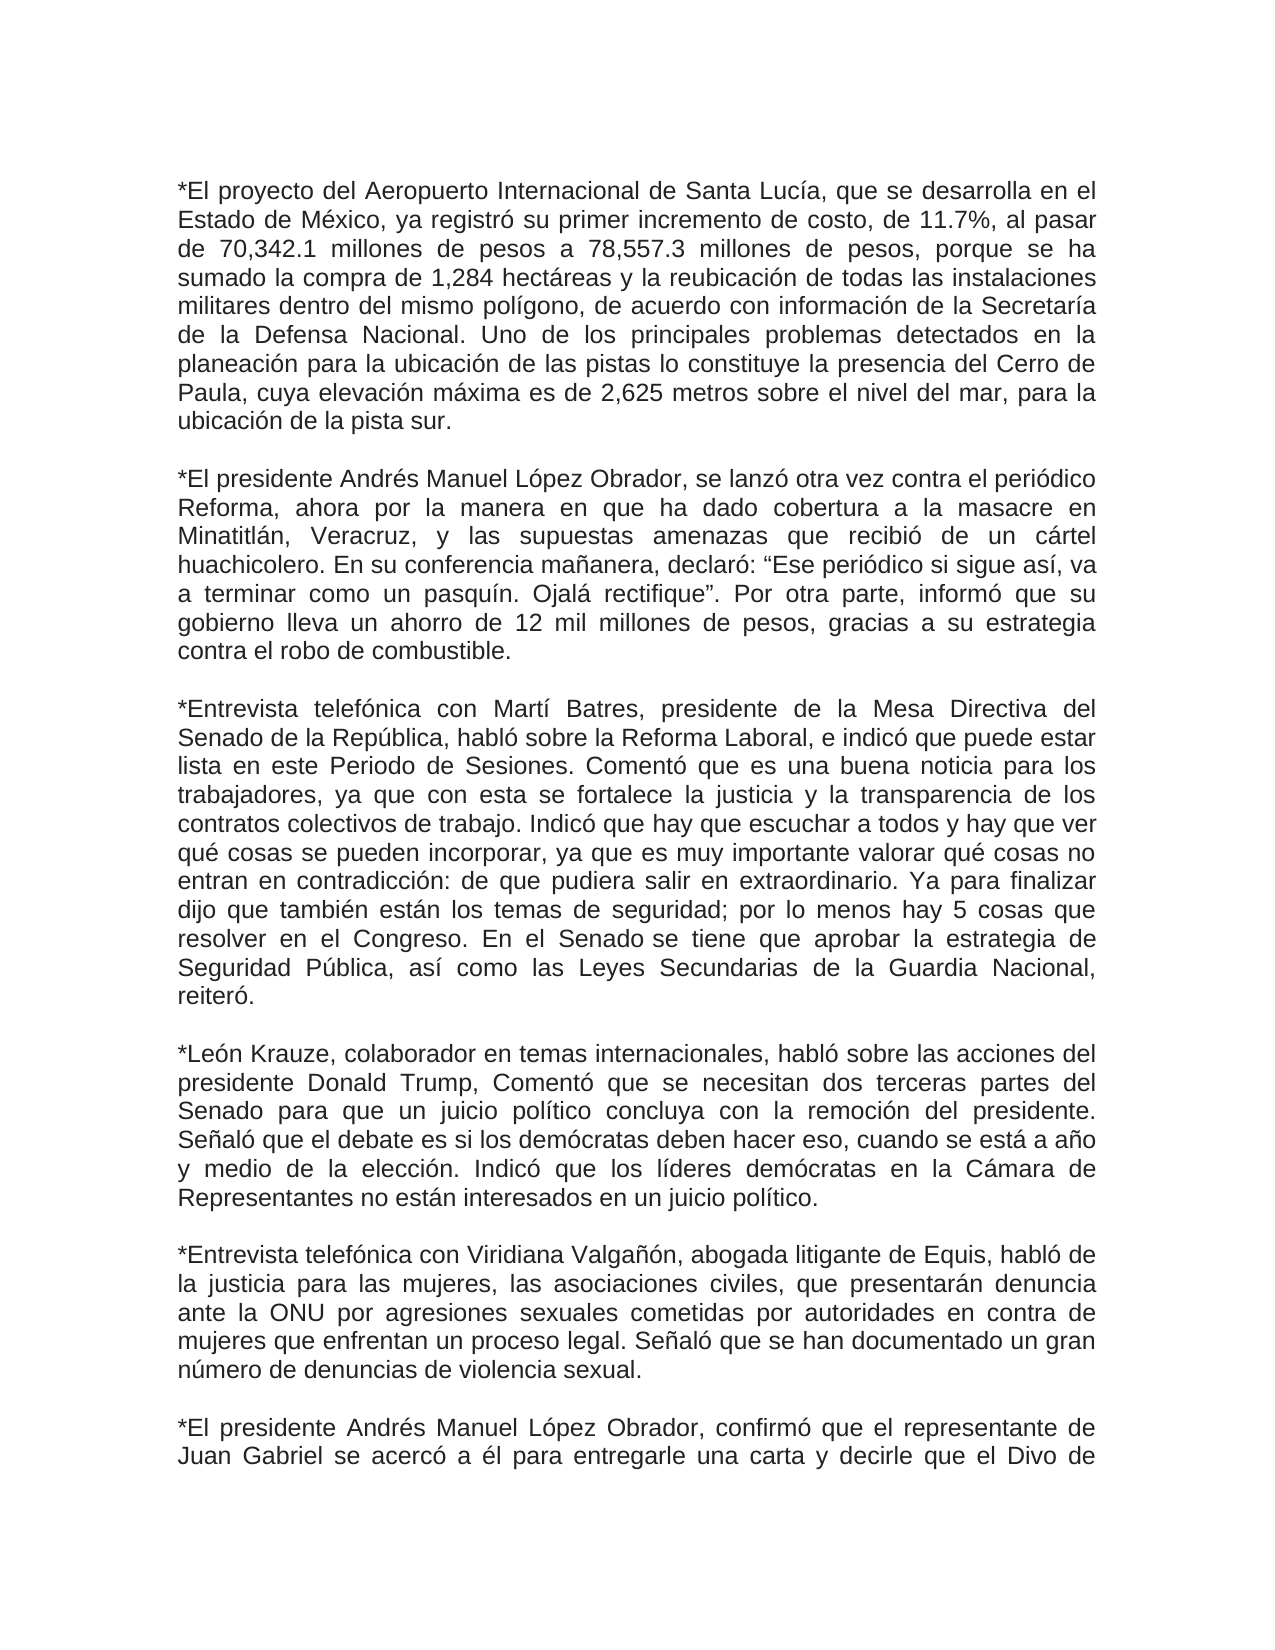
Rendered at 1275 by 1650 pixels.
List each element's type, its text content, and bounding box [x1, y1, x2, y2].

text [177, 1413, 1098, 1470]
text *León Krauze, colaborador en temas internacionales, habló sobre las acciones del presidente Donald Trump, Comentó que se necesitan dos terceras partes del Senado para que un juicio político concluya con la remoción del presidente. Señaló que el debate es si los demócratas deben hacer eso, cuando se está a año y medio de la elección. Indicó que los líderes demócratas en la Cámara de Representantes no están interesados en un juicio político. [177, 1039, 1098, 1211]
text *El proyecto del Aeropuerto Internacional de Santa Lucía, que se desarrolla en el Estado de México, ya registró su primer incremento de costo, de 11.7%, al pasar de 70,342.1 millones de pesos a 78,557.3 millones de pesos, porque se ha sumado la compra de 1,284 hectáreas y la reubicación de todas las instalaciones militares dentro del mismo polígono, de acuerdo con información de la Secretaría de la Defensa Nacional. Uno de los principales problemas detectados en la planeación para la ubicación de las pistas lo constituye la presencia del Cerro de Paula, cuya elevación máxima es de 2,625 metros sobre el nivel del mar, para la ubicación de la pista sur. [177, 176, 1098, 435]
text *Entrevista telefónica con Martí Batres, presidente de la Mesa Directiva del Senado de la República, habló sobre la Reforma Laboral, e indicó que puede estar lista en este Periodo de Sesiones. Comentó que es una buena noticia para los trabajadores, ya que con esta se fortalece la justicia y la transparencia de los contratos colectivos de trabajo. Indicó que hay que escuchar a todos y hay que ver qué cosas se pueden incorporar, ya que es muy importante valorar qué cosas no entran en contradicción: de que pudiera salir en extraordinario. Ya para finalizar dijo que también están los temas de seguridad; por lo menos hay 5 cosas que resolver en el Congreso. En el Senado se tiene que aprobar la estrategia de Seguridad Pública, así como las Leyes Secundarias de la Guardia Nacional, reiteró. [177, 694, 1098, 1010]
text *Entrevista telefónica con Viridiana Valgañón, abogada litigante de Equis, habló de la justicia para las mujeres, las asociaciones civiles, que presentarán denuncia ante la ONU por agresiones sexuales cometidas por autoridades en contra de mujeres que enfrentan un proceso legal. Señaló que se han documentado un gran número de denuncias de violencia sexual. [177, 1240, 1098, 1384]
text *El presidente Andrés Manuel López Obrador, se lanzó otra vez contra el periódico Reforma, ahora por la manera en que ha dado cobertura a la masacre en Minatitlán, Veracruz, y las supuestas amenazas que recibió de un cártel huachicolero. En su conferencia mañanera, declaró: “Ese periódico si sigue así, va a terminar como un pasquín. Ojalá rectifique”. Por otra parte, informó que su gobierno lleva un ahorro de 12 mil millones de pesos, gracias a su estrategia contra el robo de combustible. [177, 464, 1098, 665]
